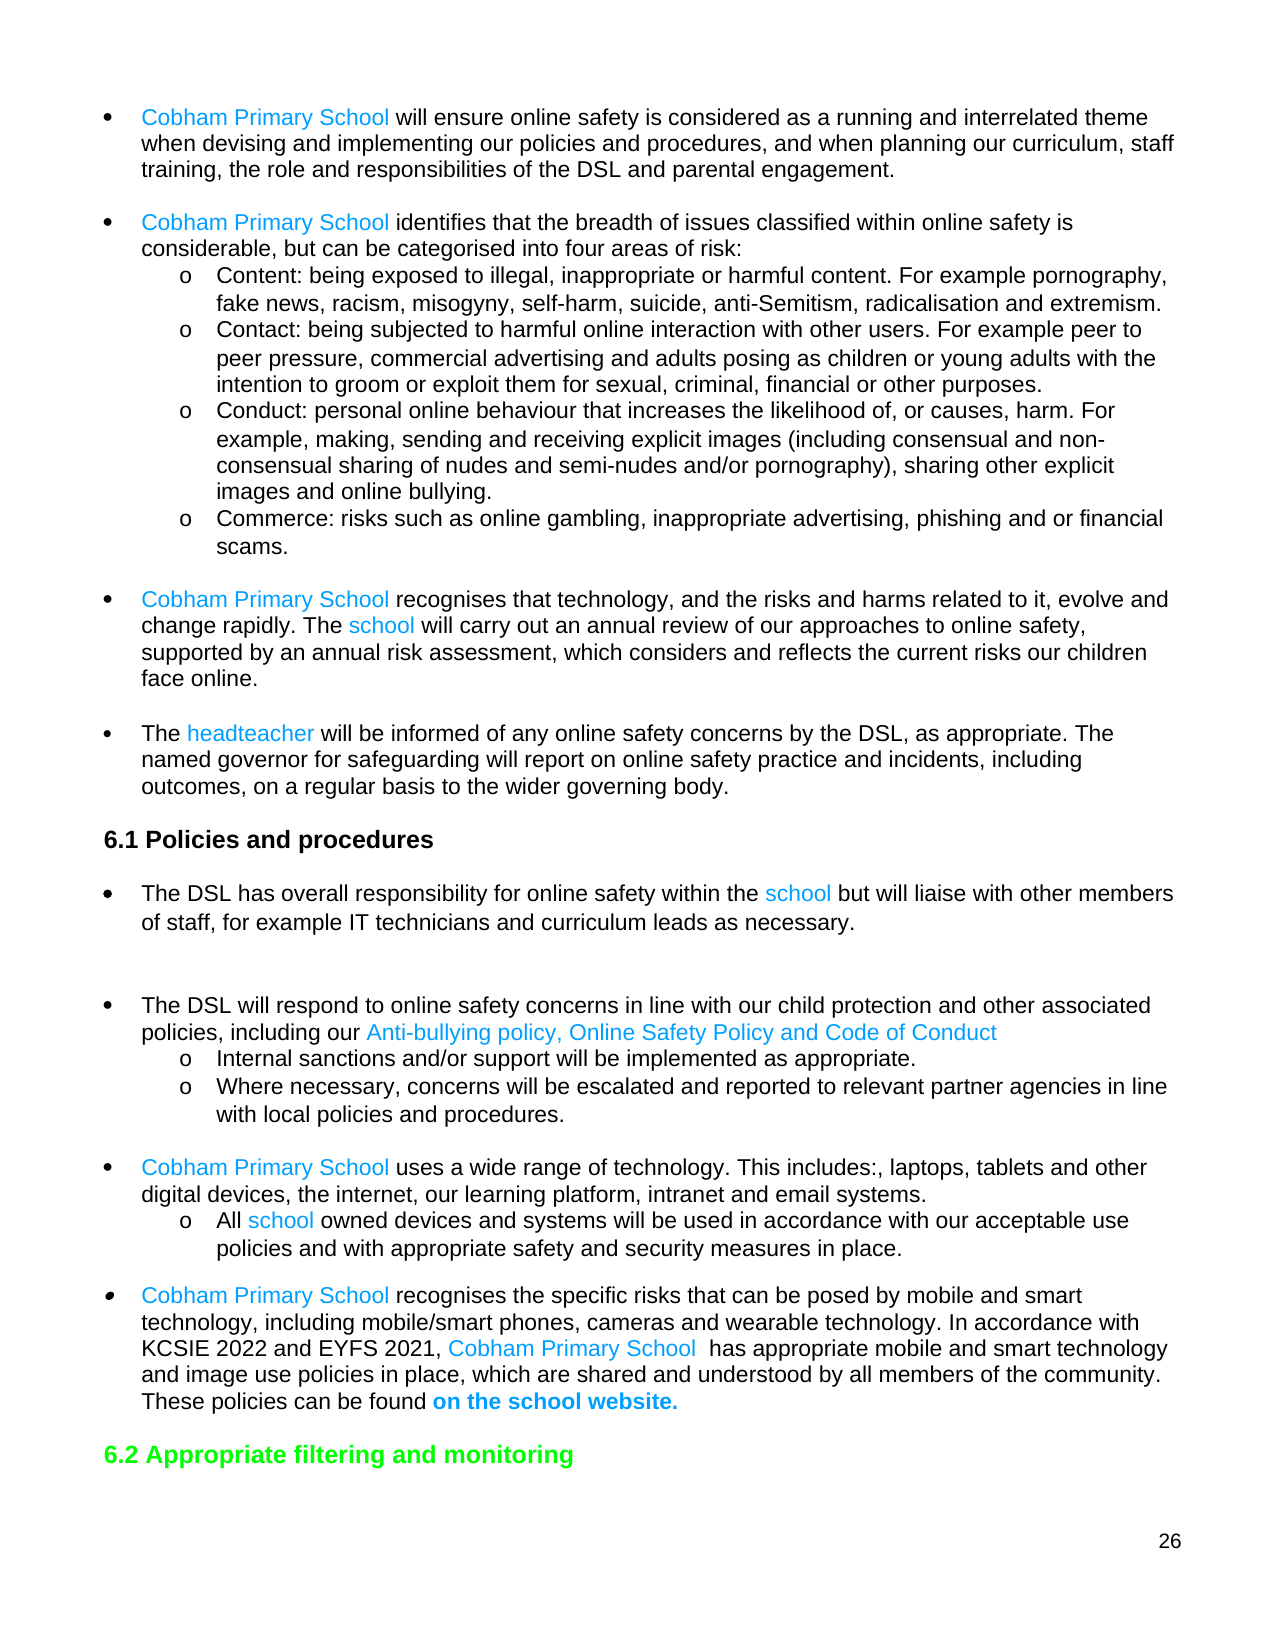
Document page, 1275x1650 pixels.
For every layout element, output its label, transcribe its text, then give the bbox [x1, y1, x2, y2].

list Contact: being subjected to harmful online interaction with other users. For example peer to peer pressure, commercial advertising and adults posing as children or young adults with the intention to groom or exploit them for sexual, criminal, financial or other purposes. [178, 542, 1181, 623]
list Internal sanctions and/or support will be implemented as appropriate. [178, 1270, 1181, 1298]
list Content: being exposed to illegal, inappropriate or harmful content. For example pornography, fake news, racism, misogyny, self-harm, suicide, anti-Semitism, radicalisation and extremism. [178, 487, 1181, 542]
list Commerce: risks such as online gambling, inappropriate advertising, phishing and or financial scams. [178, 730, 1181, 785]
list Cobham Primary School will ensure online safety is considered as a running and interrelated theme when devising and implementing our policies and procedures, and when planning our curriculum, staff training, the role and responsibilities of the DSL and parental engagement. [103, 329, 1181, 408]
list It is essential that children are safeguarded from potentially harmful and inappropriate material or behaviours online. Cobham Primary School will adopt a whole school approach to online safety which will empower, protect, and educate our pupils and staff in their use of technology, and establish mechanisms to identify, intervene in, and escalate any concerns where appropriate. [103, 197, 1181, 302]
list Cobham Primary School identifies that the breadth of issues classified within online safety is considerable, but can be categorised into four areas of risk: [103, 434, 1181, 487]
list All school owned devices and systems will be used in accordance with our acceptable use policies and with appropriate safety and security measures in place. [178, 1432, 1181, 1487]
list The DSL has overall responsibility for online safety within the school but will liaise with other members of staff, for example IT technicians and curriculum leads as necessary. [103, 1106, 1181, 1161]
list Cobham Primary School uses a wide range of technology. This includes:, laptops, tablets and other digital devices, the internet, our learning platform, intranet and email systems. [103, 1379, 1181, 1432]
list The DSL will respond to online safety concerns in line with our child protection and other associated policies, including our Anti-bullying policy, Online Safety Policy and Code of Conduct [103, 1217, 1181, 1270]
list Conduct: personal online behaviour that increases the likelihood of, or causes, harm. For example, making, sending and receiving explicit images (including consensual and non-consensual sharing of nudes and semi-nudes and/or pornography), sharing other explicit images and online bullying. [178, 623, 1181, 730]
list Where necessary, concerns will be escalated and reported to relevant partner agencies in line with local policies and procedures. [178, 1298, 1181, 1353]
list The headteacher will be informed of any online safety concerns by the DSL, as appropriate. The named governor for safeguarding will report on online safety practice and incidents, including outcomes, on a regular basis to the wider governing body. [103, 945, 1181, 1024]
list Cobham Primary School recognises that technology, and the risks and harms related to it, evolve and change rapidly. The school will carry out an annual review of our approaches to online safety, supported by an annual risk assessment, which considers and reflects the current risks our children face online. [103, 811, 1181, 916]
subtitle 6.1 Policies and procedures [103, 1051, 1181, 1079]
subtitle Online Safety [66, 103, 1181, 142]
